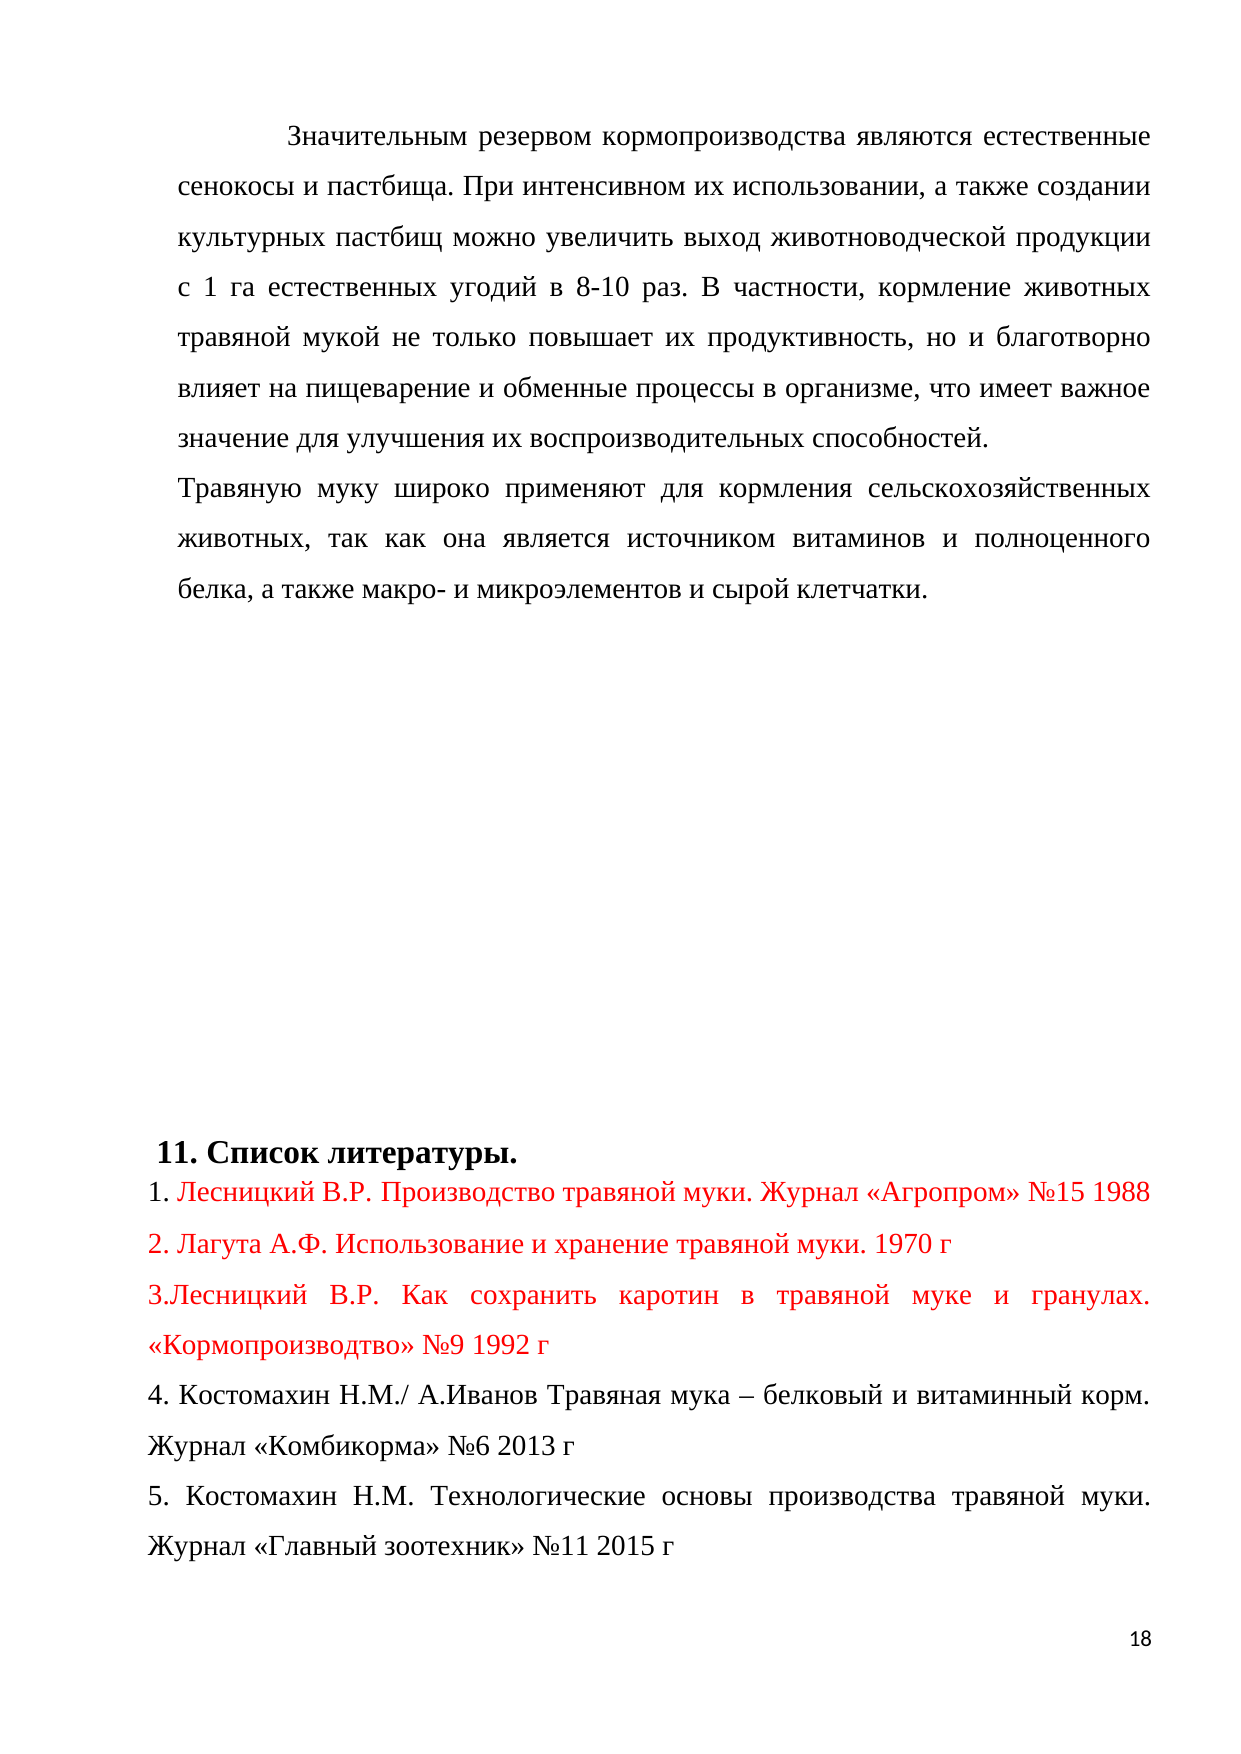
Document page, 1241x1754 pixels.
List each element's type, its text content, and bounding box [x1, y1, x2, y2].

text Значительным резервом кормопроизводства являются естественные сенокосы и пастбища. При интенсивном их использовании, а также создании культурных пастбищ можно увеличить выход животноводческой продукции с 1 га естественных угодий в 8-10 раз. В частности, кормление животных травяной мукой не только повышает их продуктивность, но и благотворно влияет на пищеварение и обменные процессы в организме, что имеет важное значение для улучшения их воспроизводительных способностей. [177, 118, 1152, 453]
text 1. Лесницкий В.Р. Производство травяной муки. Журнал «Агропром» №15 1988 [148, 1174, 1152, 1207]
text Травяную муку широко применяют для кормления сельскохозяйственных животных, так как она является источником витаминов и полноценного белка, а также макро- и микроэлементов и сырой клетчатки. [177, 470, 1152, 604]
text 2. Лагута А.Ф. Использование и хранение травяной муки. 1970 г [148, 1227, 1152, 1260]
text 4. Костомахин Н.М./ А.Иванов Травяная мука – белковый и витаминный корм. Журнал «Комбикорма» №6 2013 г [148, 1377, 1152, 1461]
text 3.Лесницкий В.Р. Как сохранить каротин в травяной муке и гранулах. «Кормопроизводтво» №9 1992 г [148, 1277, 1152, 1361]
text 5. Костомахин Н.М. Технологические основы производства травяной муки. Журнал «Главный зоотехник» №11 2015 г [148, 1478, 1152, 1562]
text 11. Список литературы. [148, 1132, 1152, 1171]
